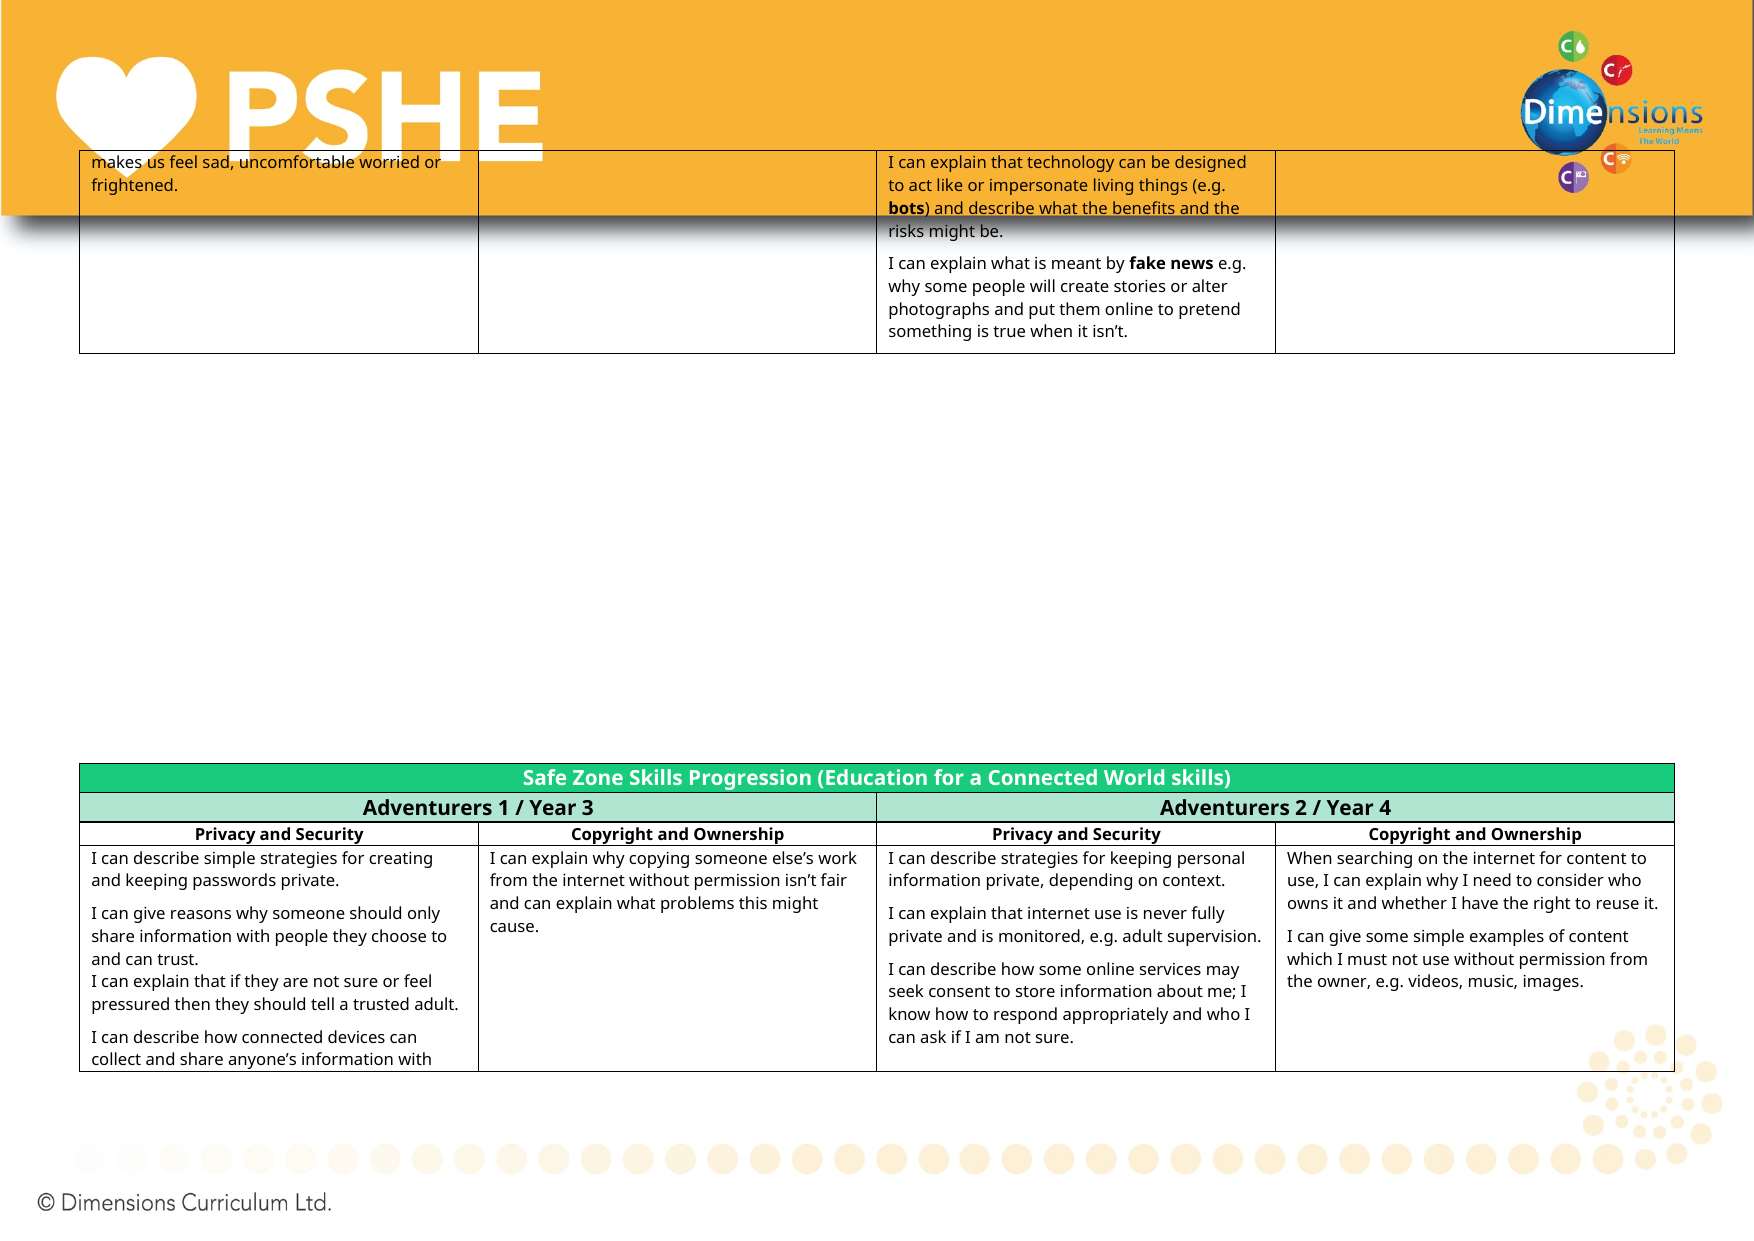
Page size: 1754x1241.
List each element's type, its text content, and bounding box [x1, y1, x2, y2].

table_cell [479, 846, 876, 1071]
picture [0, 0, 1754, 1240]
table_cell Adventurers 2 / Year 4 [877, 793, 1674, 821]
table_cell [479, 151, 876, 353]
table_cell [877, 151, 1275, 353]
table_cell Copyright and Ownership [479, 823, 876, 845]
table_cell Copyright and Ownership [1276, 823, 1674, 845]
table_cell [1276, 846, 1674, 1071]
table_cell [877, 846, 1275, 1071]
table_cell Privacy and Security [877, 823, 1275, 845]
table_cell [80, 846, 478, 1071]
table_cell Privacy and Security [80, 823, 478, 845]
table_header Safe Zone Skills Progression (Education for a Connected World skills) [80, 764, 1674, 792]
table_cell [80, 151, 478, 353]
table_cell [1276, 151, 1674, 353]
table_cell Adventurers 1 / Year 3 [80, 793, 876, 821]
